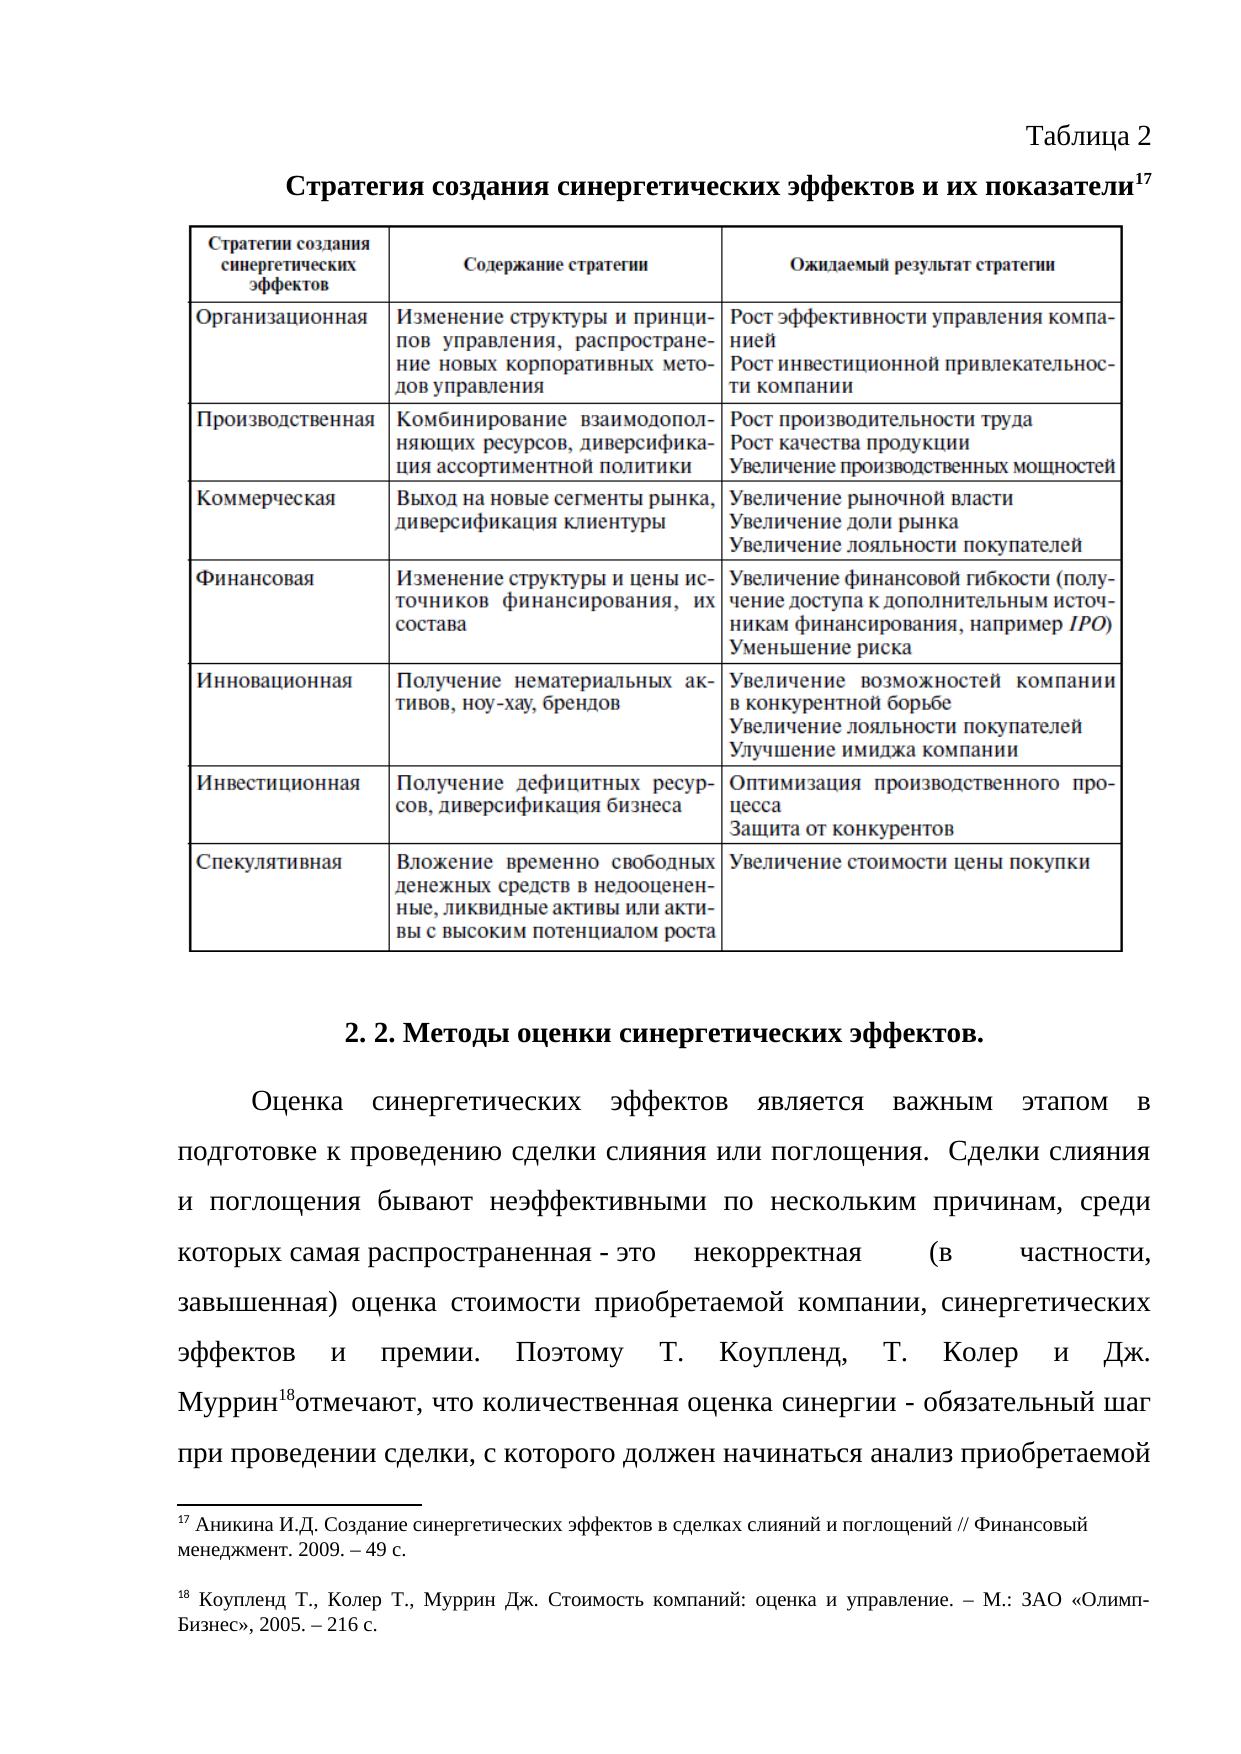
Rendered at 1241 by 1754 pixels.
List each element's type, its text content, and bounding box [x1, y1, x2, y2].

text Стратегия создания синергетических эффектов и их показатели [177, 168, 1152, 202]
picture [177, 218, 1135, 952]
text 2. 2. Методы оценки синергетических эффектов. [177, 1016, 1152, 1049]
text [177, 1083, 1152, 1468]
text Таблица 2 [177, 118, 1152, 152]
